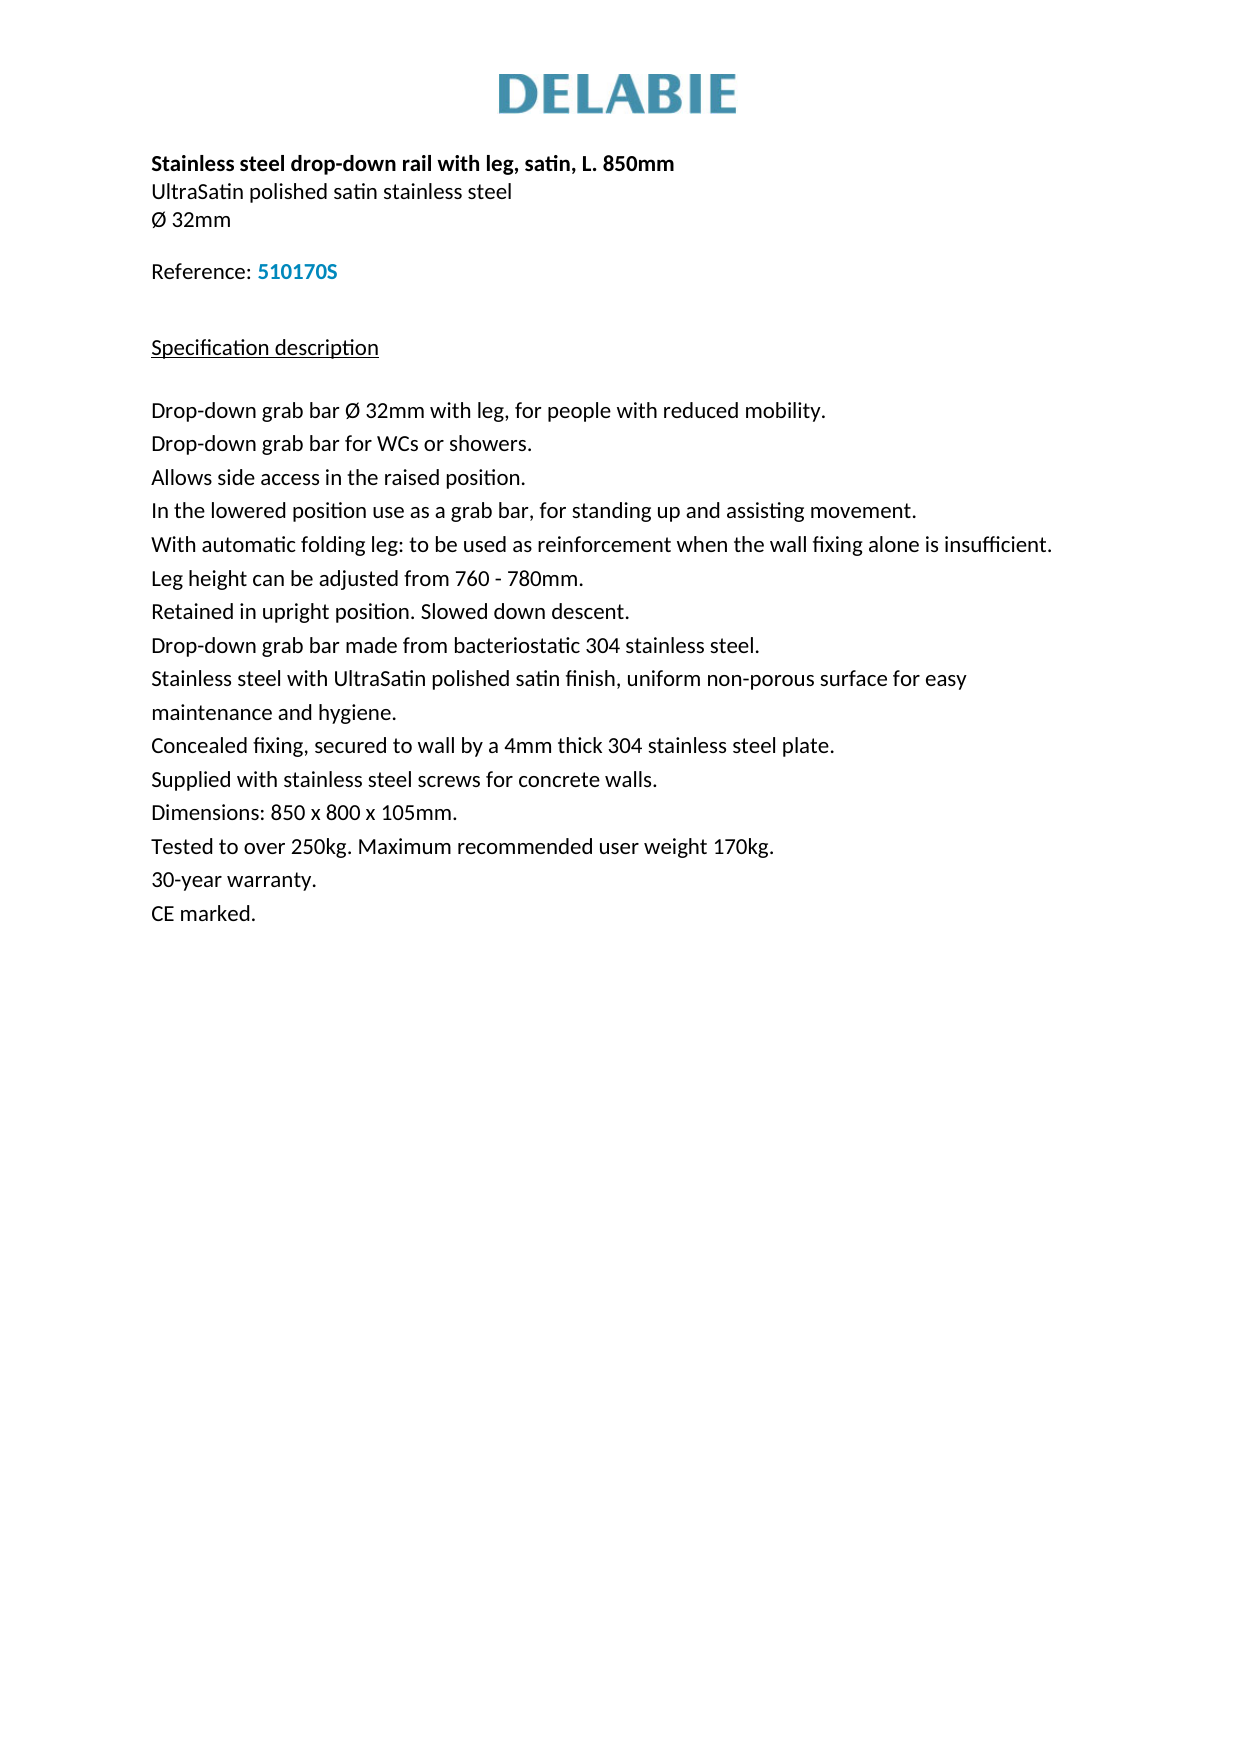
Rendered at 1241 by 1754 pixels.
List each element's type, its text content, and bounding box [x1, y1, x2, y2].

text In the lowered position use as a grab bar, for standing up and assisting movement. [151, 497, 1084, 525]
text 30-year warranty. [151, 866, 1084, 894]
text Tested to over 250kg. Maximum recommended user weight 170kg. [151, 832, 1084, 860]
text Concealed fixing, secured to wall by a 4mm thick 304 stainless steel plate. [151, 731, 1084, 759]
text With automatic folding leg: to be used as reinforcement when the wall fixing alone is insufficient. [151, 530, 1084, 558]
text Retained in upright position. Slowed down descent. [151, 597, 1084, 625]
text Ø 32mm [151, 205, 1084, 233]
text Supplied with stainless steel screws for concrete walls. [151, 765, 1084, 793]
text Reference: 510170S [151, 257, 1084, 285]
text Dimensions: 850 x 800 x 105mm. [151, 798, 1084, 827]
text Allows side access in the raised position. [151, 463, 1084, 491]
text Leg height can be adjusted from 760 - 780mm. [151, 564, 1084, 592]
text UltraSatin polished satin stainless steel [151, 177, 1084, 205]
text Drop-down grab bar for WCs or showers. [151, 429, 1084, 458]
text Stainless steel drop-down rail with leg, satin, L. 850mm [151, 149, 1084, 177]
text Drop-down grab bar made from bacteriostatic 304 stainless steel. [151, 631, 1084, 659]
text Drop-down grab bar Ø 32mm with leg, for people with reduced mobility. [151, 396, 1084, 424]
text CE marked. [151, 899, 1084, 927]
text Specification description [151, 333, 1084, 361]
picture [497, 74, 738, 114]
text Stainless steel with UltraSatin polished satin finish, uniform non-porous surface for easy maintenance and hygiene. [151, 664, 1084, 726]
